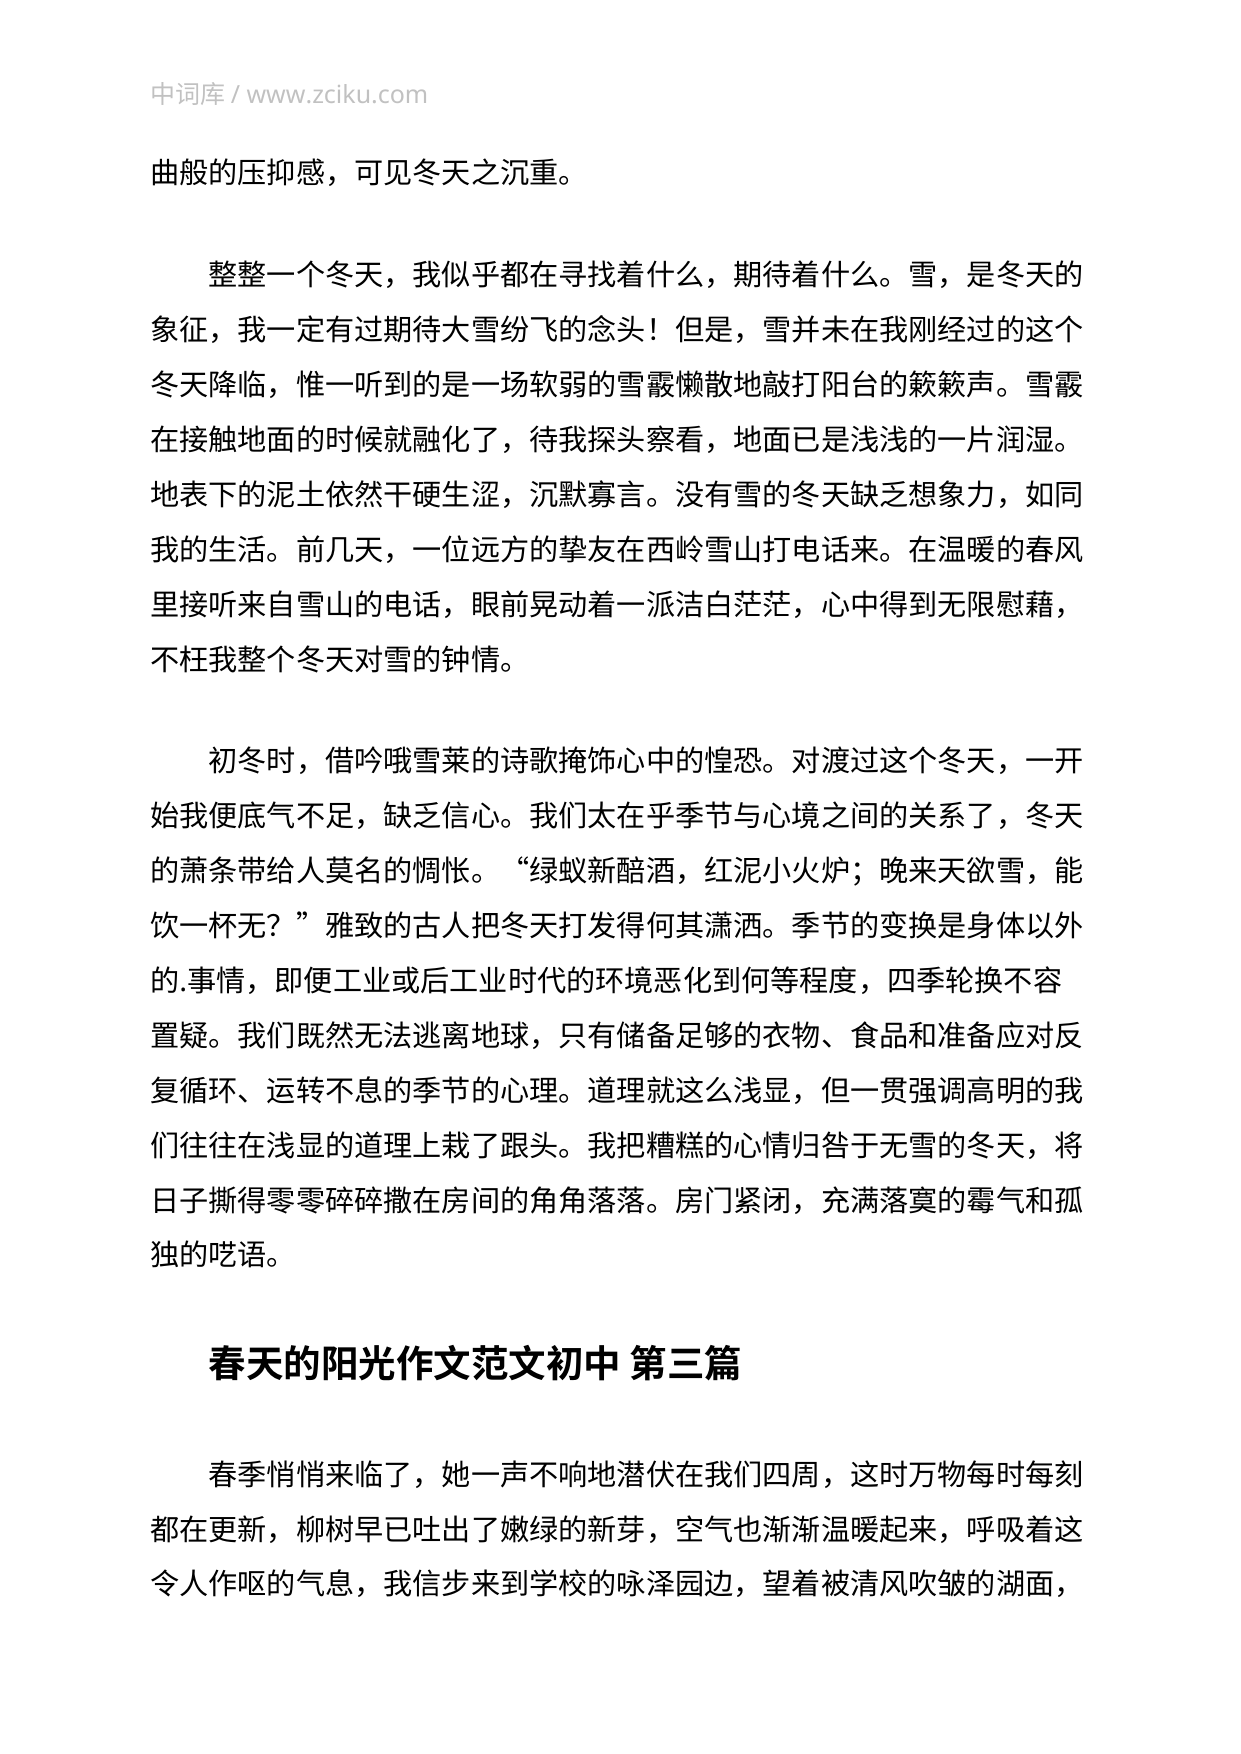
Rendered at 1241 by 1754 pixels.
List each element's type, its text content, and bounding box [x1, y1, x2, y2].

text 春天的阳光作文范文初中 第三篇 [150, 1334, 1090, 1388]
text 初冬时，借吟哦雪莱的诗歌掩饰心中的惶恐。对渡过这个冬天，一开始我便底气不足，缺乏信心。我们太在乎季节与心境之间的关系了，冬天的萧条带给人莫名的惆怅。“绿蚁新醅酒，红泥小火炉；晚来天欲雪，能饮一杯无？”雅致的古人把冬天打发得何其潇洒。季节的变换是身体以外的.事情，即便工业或后工业时代的环境恶化到何等程度，四季轮换不容置疑。我们既然无法逃离地球，只有储备足够的衣物、食品和准备应对反复循环、运转不息的季节的心理。道理就这么浅显，但一贯强调高明的我们往往在浅显的道理上栽了跟头。我把糟糕的心情归咎于无雪的冬天，将日子撕得零零碎碎撒在房间的角角落落。房门紧闭，充满落寞的霉气和孤独的呓语。 [150, 738, 1090, 1274]
text 整整一个冬天，我似乎都在寻找着什么，期待着什么。雪，是冬天的象征，我一定有过期待大雪纷飞的念头！但是，雪并未在我刚经过的这个冬天降临，惟一听到的是一场软弱的雪霰懒散地敲打阳台的簌簌声。雪霰在接触地面的时候就融化了，待我探头察看，地面已是浅浅的一片润湿。地表下的泥土依然干硬生涩，沉默寡言。没有雪的冬天缺乏想象力，如同我的生活。前几天，一位远方的挚友在西岭雪山打电话来。在温暖的春风里接听来自雪山的电话，眼前晃动着一派洁白茫茫，心中得到无限慰藉，不枉我整个冬天对雪的钟情。 [150, 252, 1090, 678]
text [150, 150, 1090, 192]
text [150, 1451, 1090, 1603]
